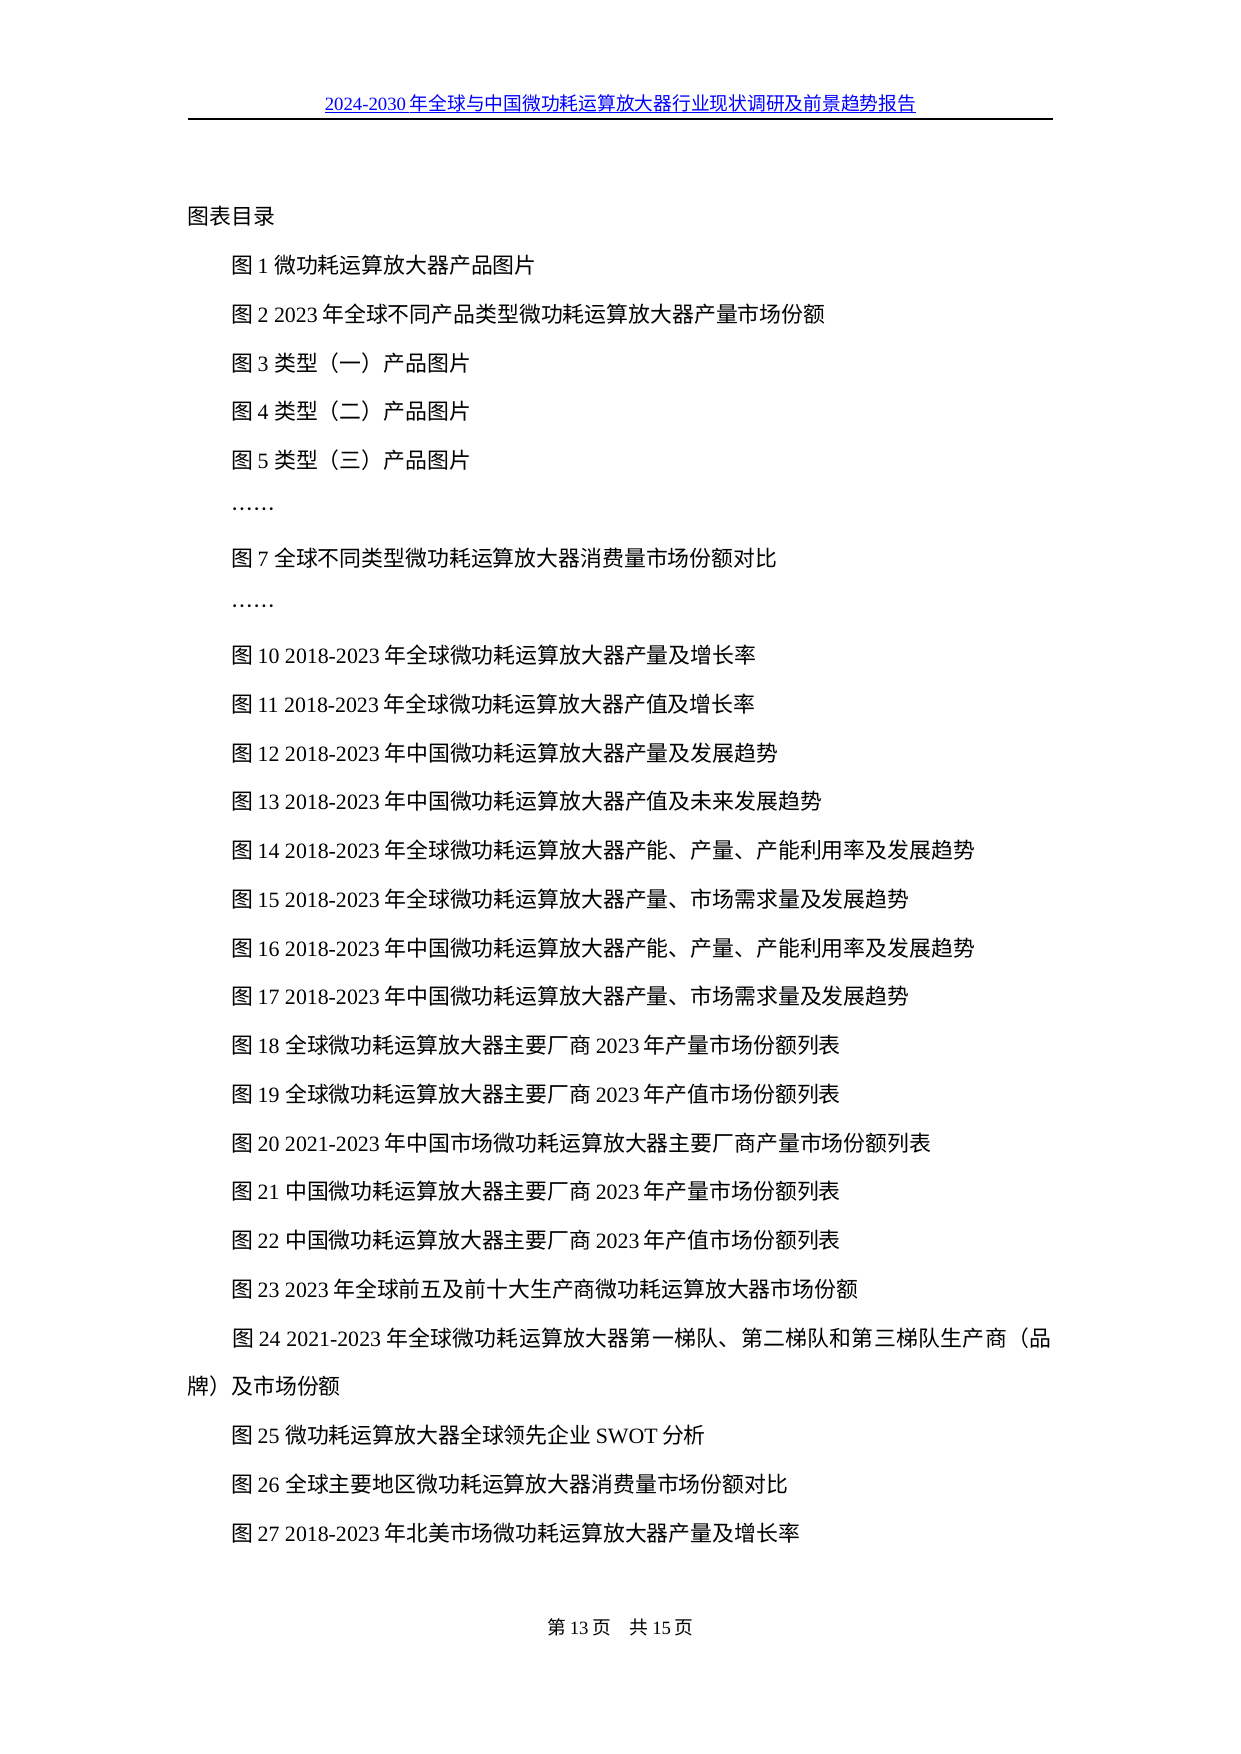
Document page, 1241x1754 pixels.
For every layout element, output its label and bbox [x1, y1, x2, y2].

text [187, 150, 1053, 1548]
